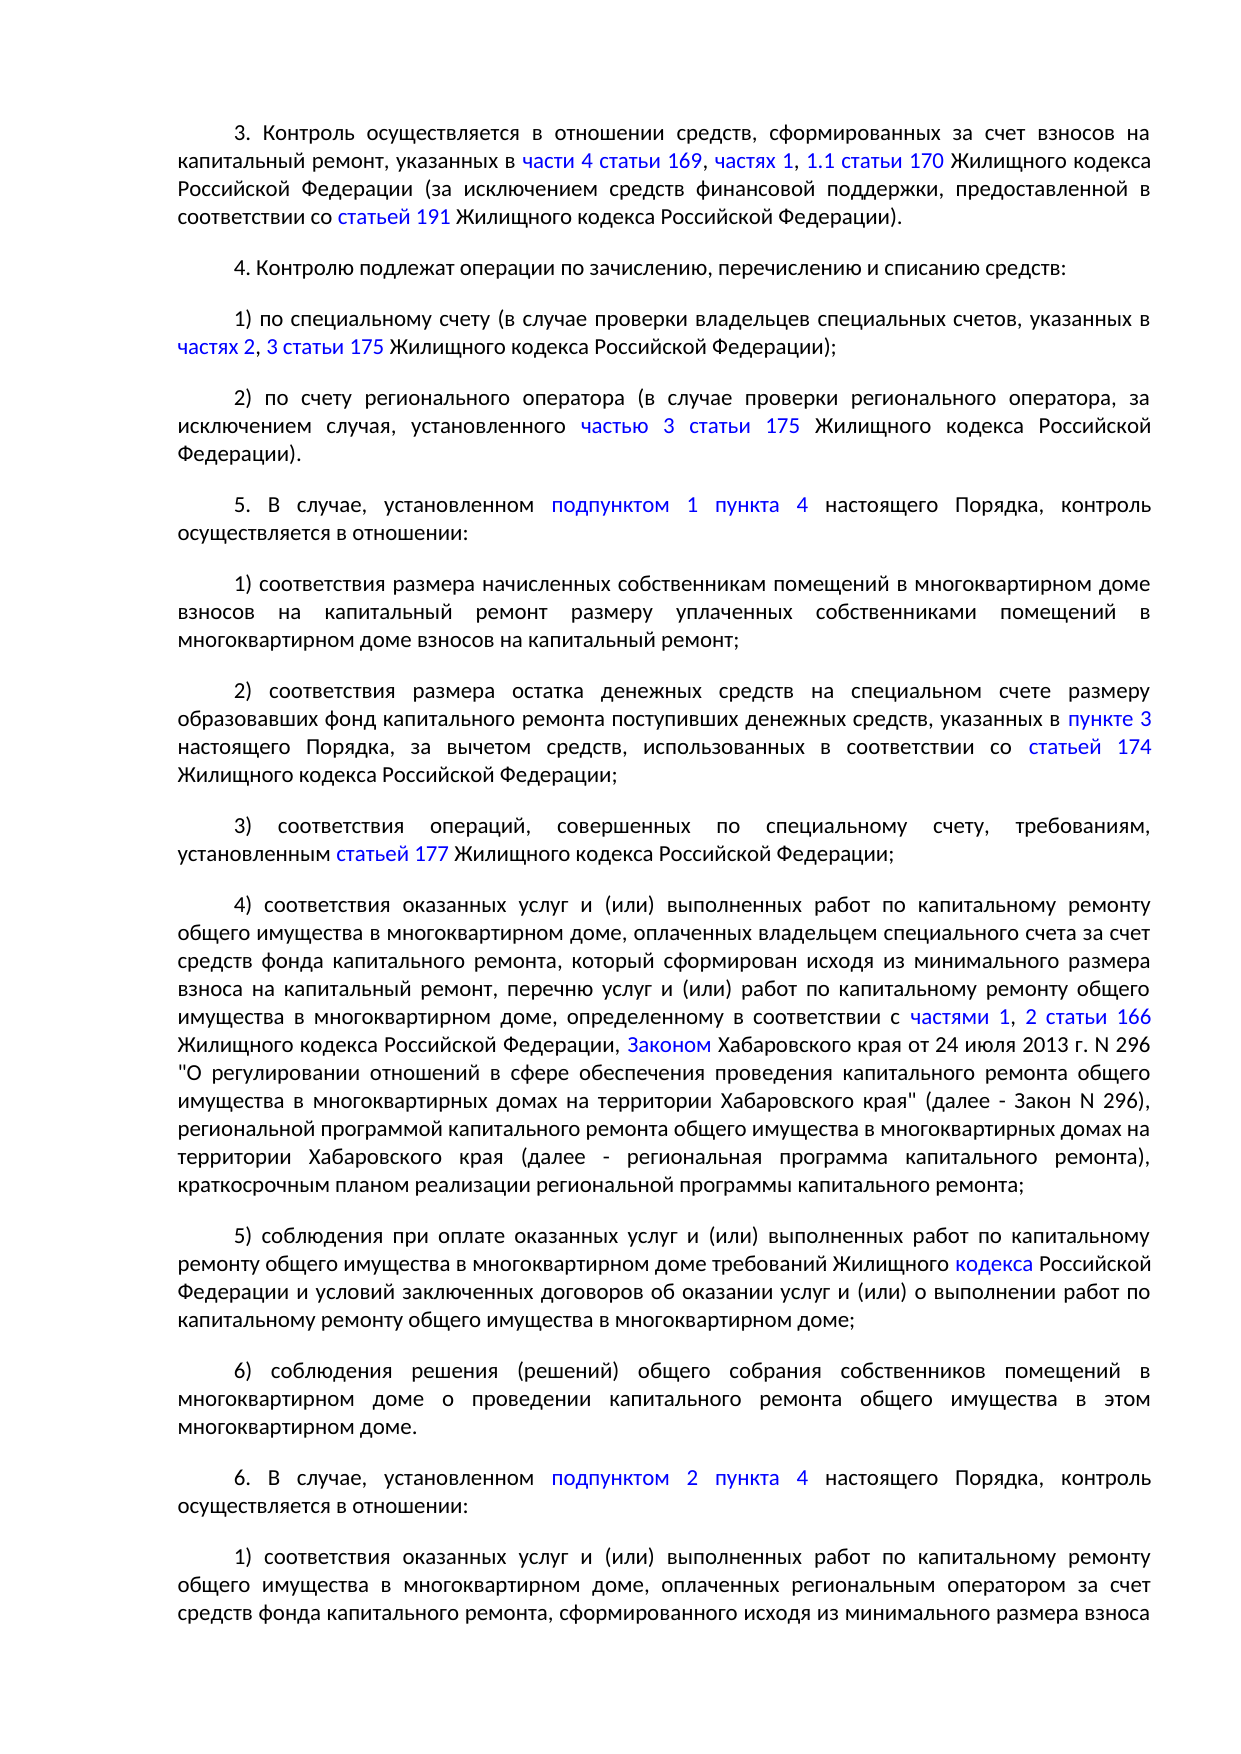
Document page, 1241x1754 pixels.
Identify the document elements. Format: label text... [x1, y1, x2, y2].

text 4) соответствия оказанных услуг и (или) выполненных работ по капитальному ремонту общего имущества в многоквартирном доме, оплаченных владельцем специального счета за счет средств фонда капитального ремонта, который сформирован исходя из минимального размера взноса на капитальный ремонт, перечню услуг и (или) работ по капитальному ремонту общего имущества в многоквартирном доме, определенному в соответствии с частями 1, 2 статьи 166 Жилищного кодекса Российской Федерации, Законом Хабаровского края от 24 июля 2013 г. N 296 "О регулировании отношений в сфере обеспечения проведения капитального ремонта общего имущества в многоквартирных домах на территории Хабаровского края" (далее - Закон N 296), региональной программой капитального ремонта общего имущества в многоквартирных домах на территории Хабаровского края (далее - региональная программа капитального ремонта), краткосрочным планом реализации региональной программы капитального ремонта; [177, 890, 1152, 1198]
text 5) соблюдения при оплате оказанных услуг и (или) выполненных работ по капитальному ремонту общего имущества в многоквартирном доме требований Жилищного кодекса Российской Федерации и условий заключенных договоров об оказании услуг и (или) о выполнении работ по капитальному ремонту общего имущества в многоквартирном доме; [177, 1221, 1152, 1333]
text 1) по специальному счету (в случае проверки владельцев специальных счетов, указанных в частях 2, 3 статьи 175 Жилищного кодекса Российской Федерации); [177, 304, 1152, 360]
text 2) по счету регионального оператора (в случае проверки регионального оператора, за исключением случая, установленного частью 3 статьи 175 Жилищного кодекса Российской Федерации). [177, 383, 1152, 467]
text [177, 1542, 1152, 1626]
text 6. В случае, установленном подпунктом 2 пункта 4 настоящего Порядка, контроль осуществляется в отношении: [177, 1463, 1152, 1519]
text 6) соблюдения решения (решений) общего собрания собственников помещений в многоквартирном доме о проведении капитального ремонта общего имущества в этом многоквартирном доме. [177, 1356, 1152, 1440]
text 3. Контроль осуществляется в отношении средств, сформированных за счет взносов на капитальный ремонт, указанных в части 4 статьи 169, частях 1, 1.1 статьи 170 Жилищного кодекса Российской Федерации (за исключением средств финансовой поддержки, предоставленной в соответствии со статьей 191 Жилищного кодекса Российской Федерации). [177, 118, 1152, 230]
text 3) соответствия операций, совершенных по специальному счету, требованиям, установленным статьей 177 Жилищного кодекса Российской Федерации; [177, 811, 1152, 867]
text 4. Контролю подлежат операции по зачислению, перечислению и списанию средств: [177, 253, 1152, 281]
text 1) соответствия размера начисленных собственникам помещений в многоквартирном доме взносов на капитальный ремонт размеру уплаченных собственниками помещений в многоквартирном доме взносов на капитальный ремонт; [177, 569, 1152, 653]
text 5. В случае, установленном подпунктом 1 пункта 4 настоящего Порядка, контроль осуществляется в отношении: [177, 490, 1152, 546]
text 2) соответствия размера остатка денежных средств на специальном счете размеру образовавших фонд капитального ремонта поступивших денежных средств, указанных в пункте 3 настоящего Порядка, за вычетом средств, использованных в соответствии со статьей 174 Жилищного кодекса Российской Федерации; [177, 676, 1152, 788]
